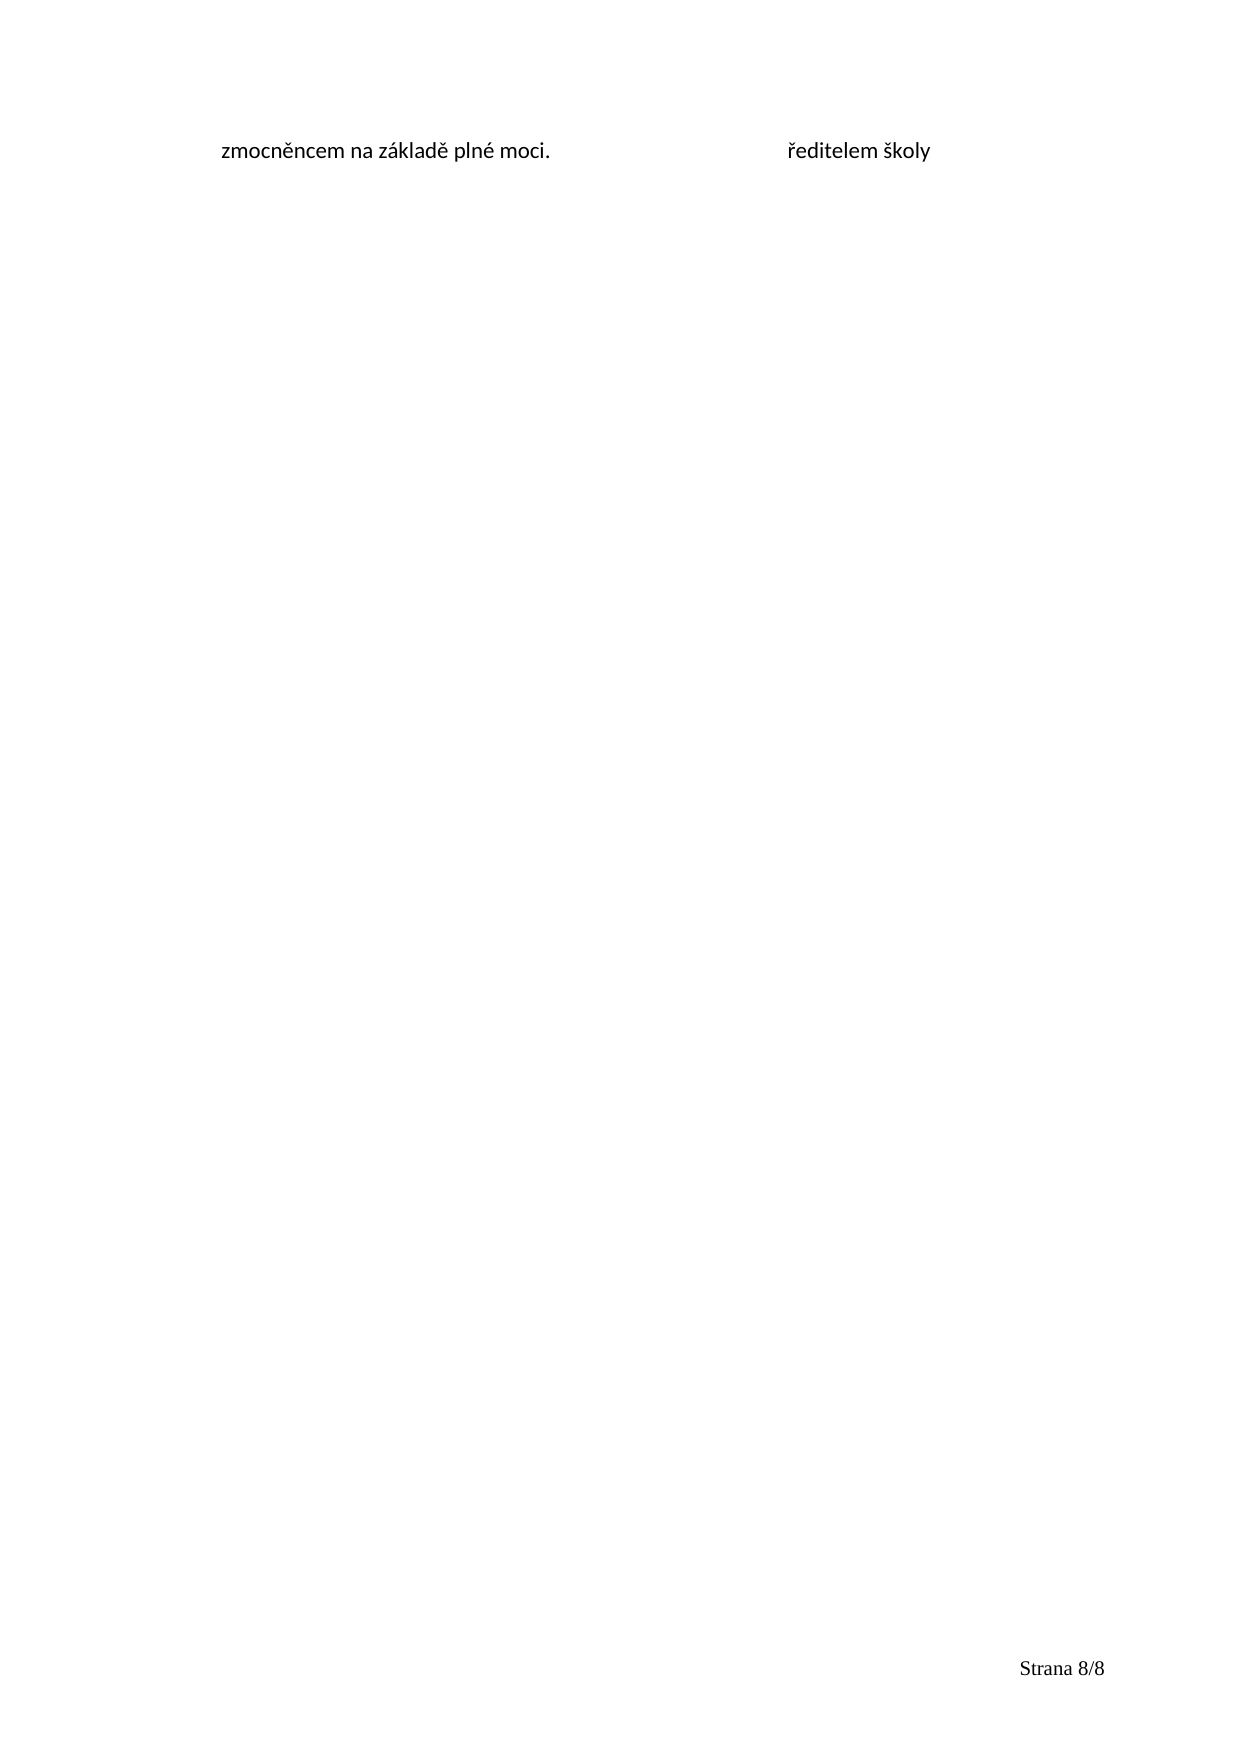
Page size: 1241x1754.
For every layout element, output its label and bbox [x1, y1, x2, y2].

table_cell [136, 136, 636, 169]
table_cell [636, 136, 1081, 169]
